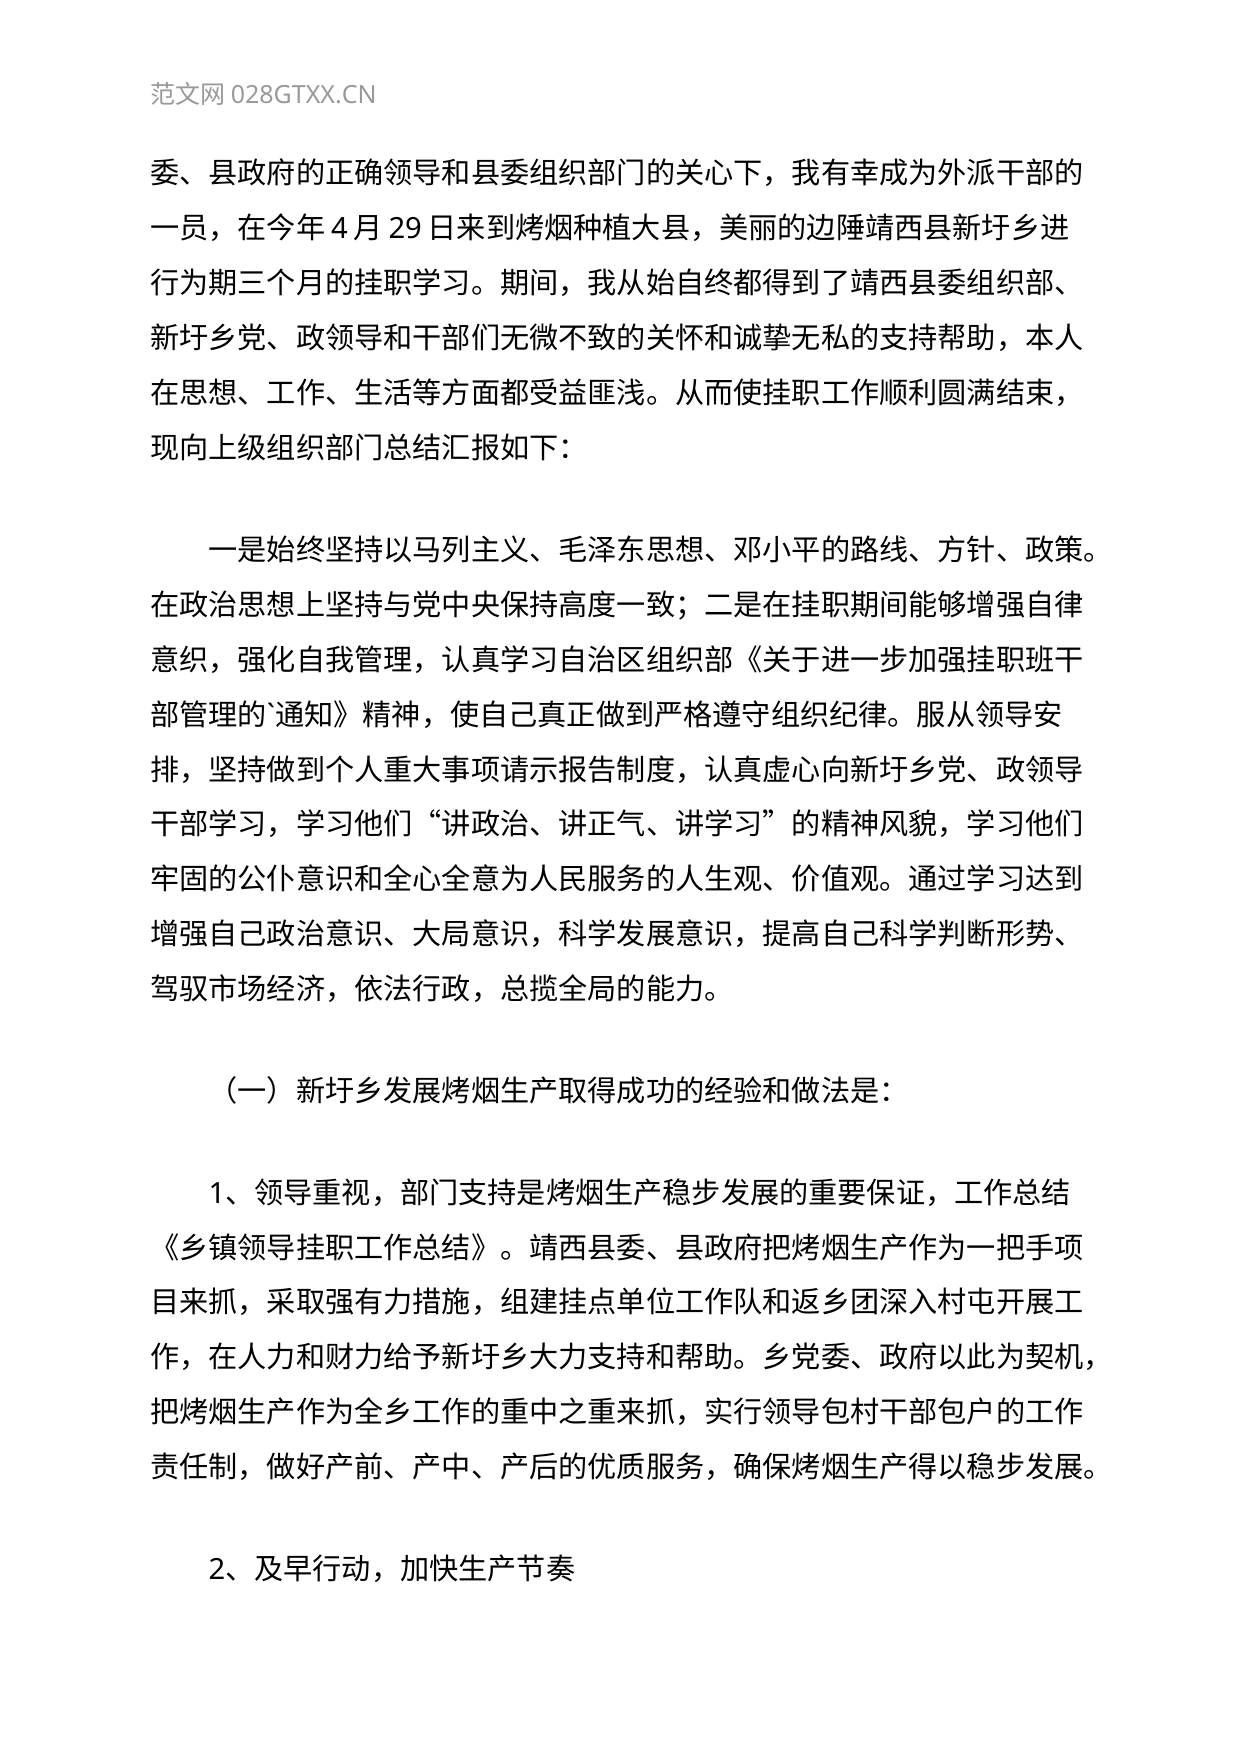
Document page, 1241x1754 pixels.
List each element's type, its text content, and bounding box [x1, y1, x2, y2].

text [150, 150, 1090, 467]
text 一是始终坚持以马列主义、毛泽东思想、邓小平的路线、方针、政策。在政治思想上坚持与党中央保持高度一致；二是在挂职期间能够增强自律意织，强化自我管理，认真学习自治区组织部《关于进一步加强挂职班干部管理的`通知》精神，使自己真正做到严格遵守组织纪律。服从领导安排，坚持做到个人重大事项请示报告制度，认真虚心向新圩乡党、政领导干部学习，学习他们“讲政治、讲正气、讲学习”的精神风貌，学习他们牢固的公仆意识和全心全意为人民服务的人生观、价值观。通过学习达到增强自己政治意识、大局意识，科学发展意识，提高自己科学判断形势、驾驭市场经济，依法行政，总揽全局的能力。 [150, 526, 1090, 1008]
text （一）新圩乡发展烤烟生产取得成功的经验和做法是： [150, 1067, 1090, 1110]
text 1、领导重视，部门支持是烤烟生产稳步发展的重要保证，工作总结《乡镇领导挂职工作总结》。靖西县委、县政府把烤烟生产作为一把手项目来抓，采取强有力措施，组建挂点单位工作队和返乡团深入村屯开展工作，在人力和财力给予新圩乡大力支持和帮助。乡党委、政府以此为契机，把烤烟生产作为全乡工作的重中之重来抓，实行领导包村干部包户的工作责任制，做好产前、产中、产后的优质服务，确保烤烟生产得以稳步发展。 [150, 1169, 1090, 1486]
text 2、及早行动，加快生产节奏 [150, 1546, 1090, 1588]
